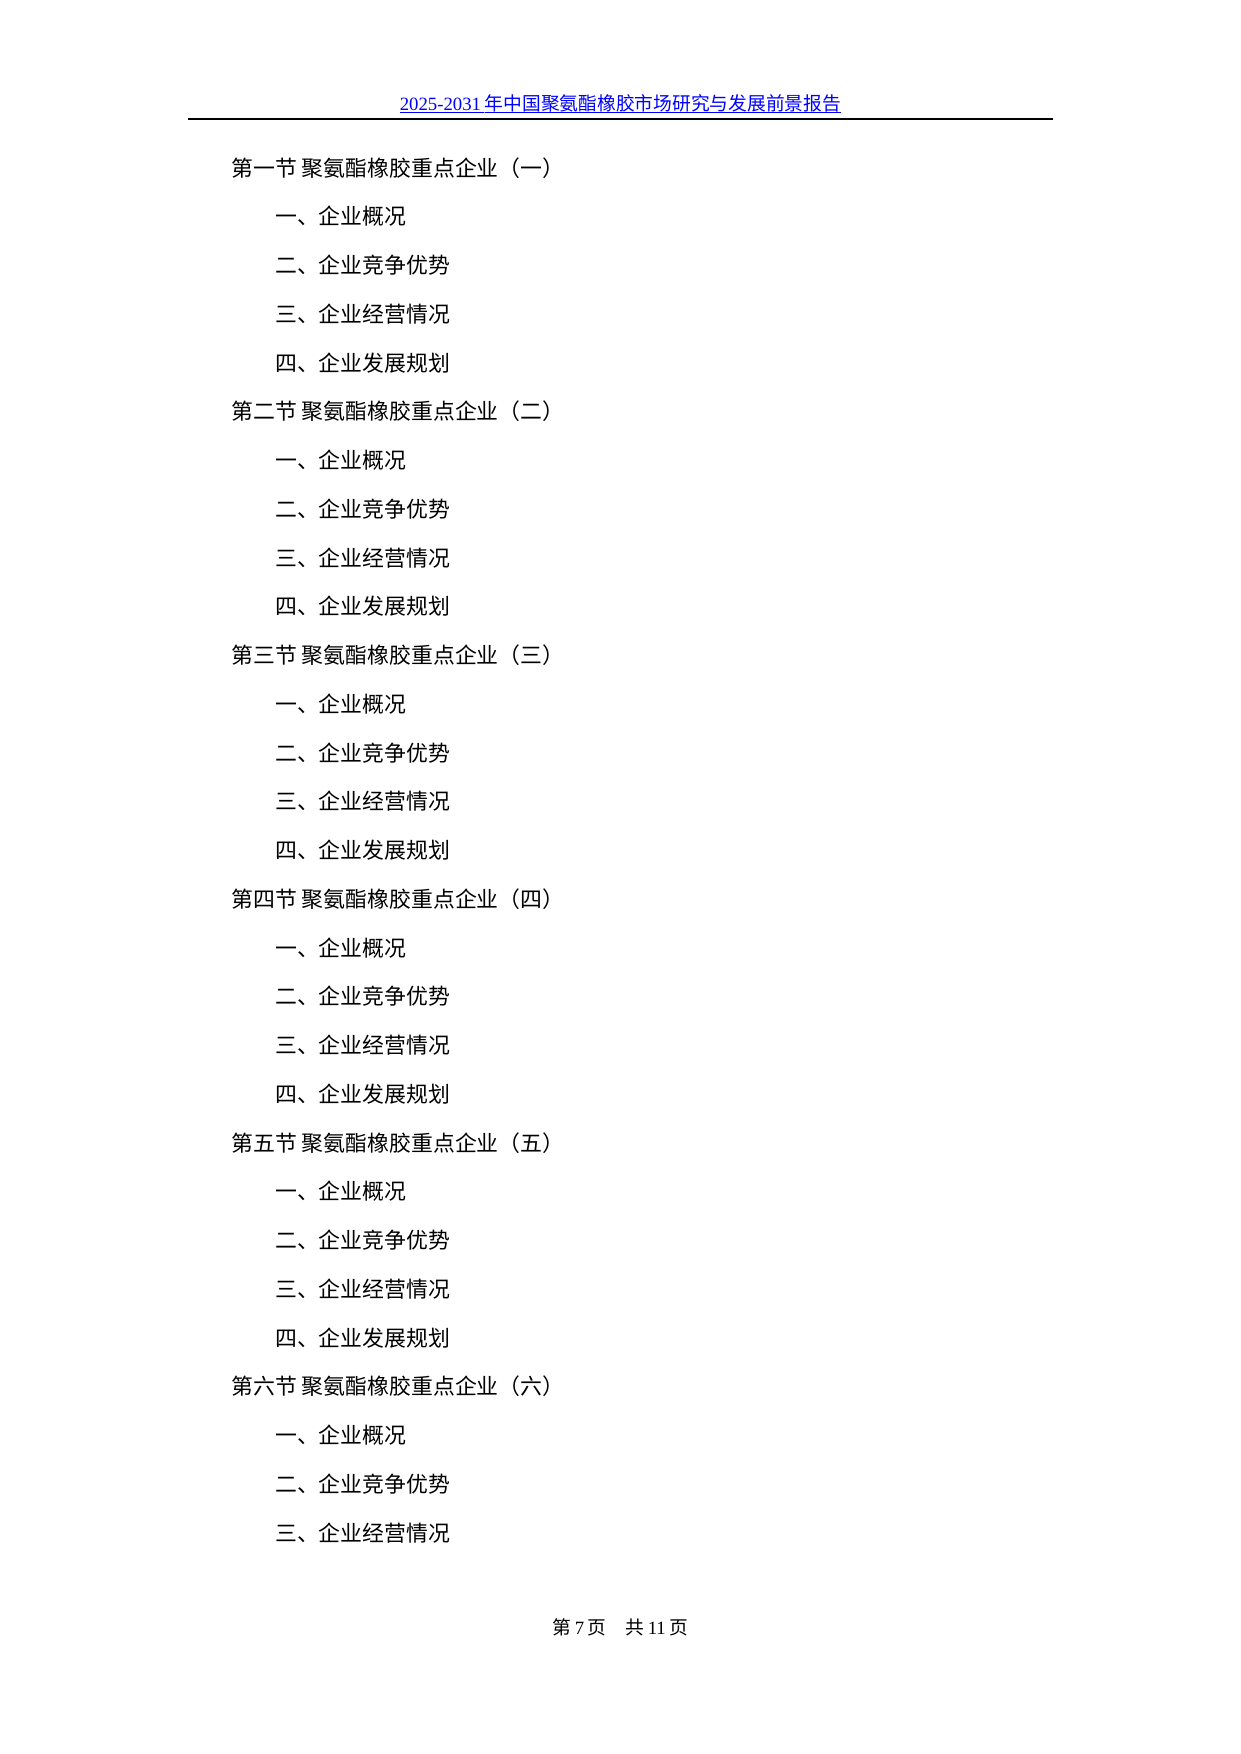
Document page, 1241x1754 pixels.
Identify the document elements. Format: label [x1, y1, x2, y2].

text [187, 150, 1053, 1548]
